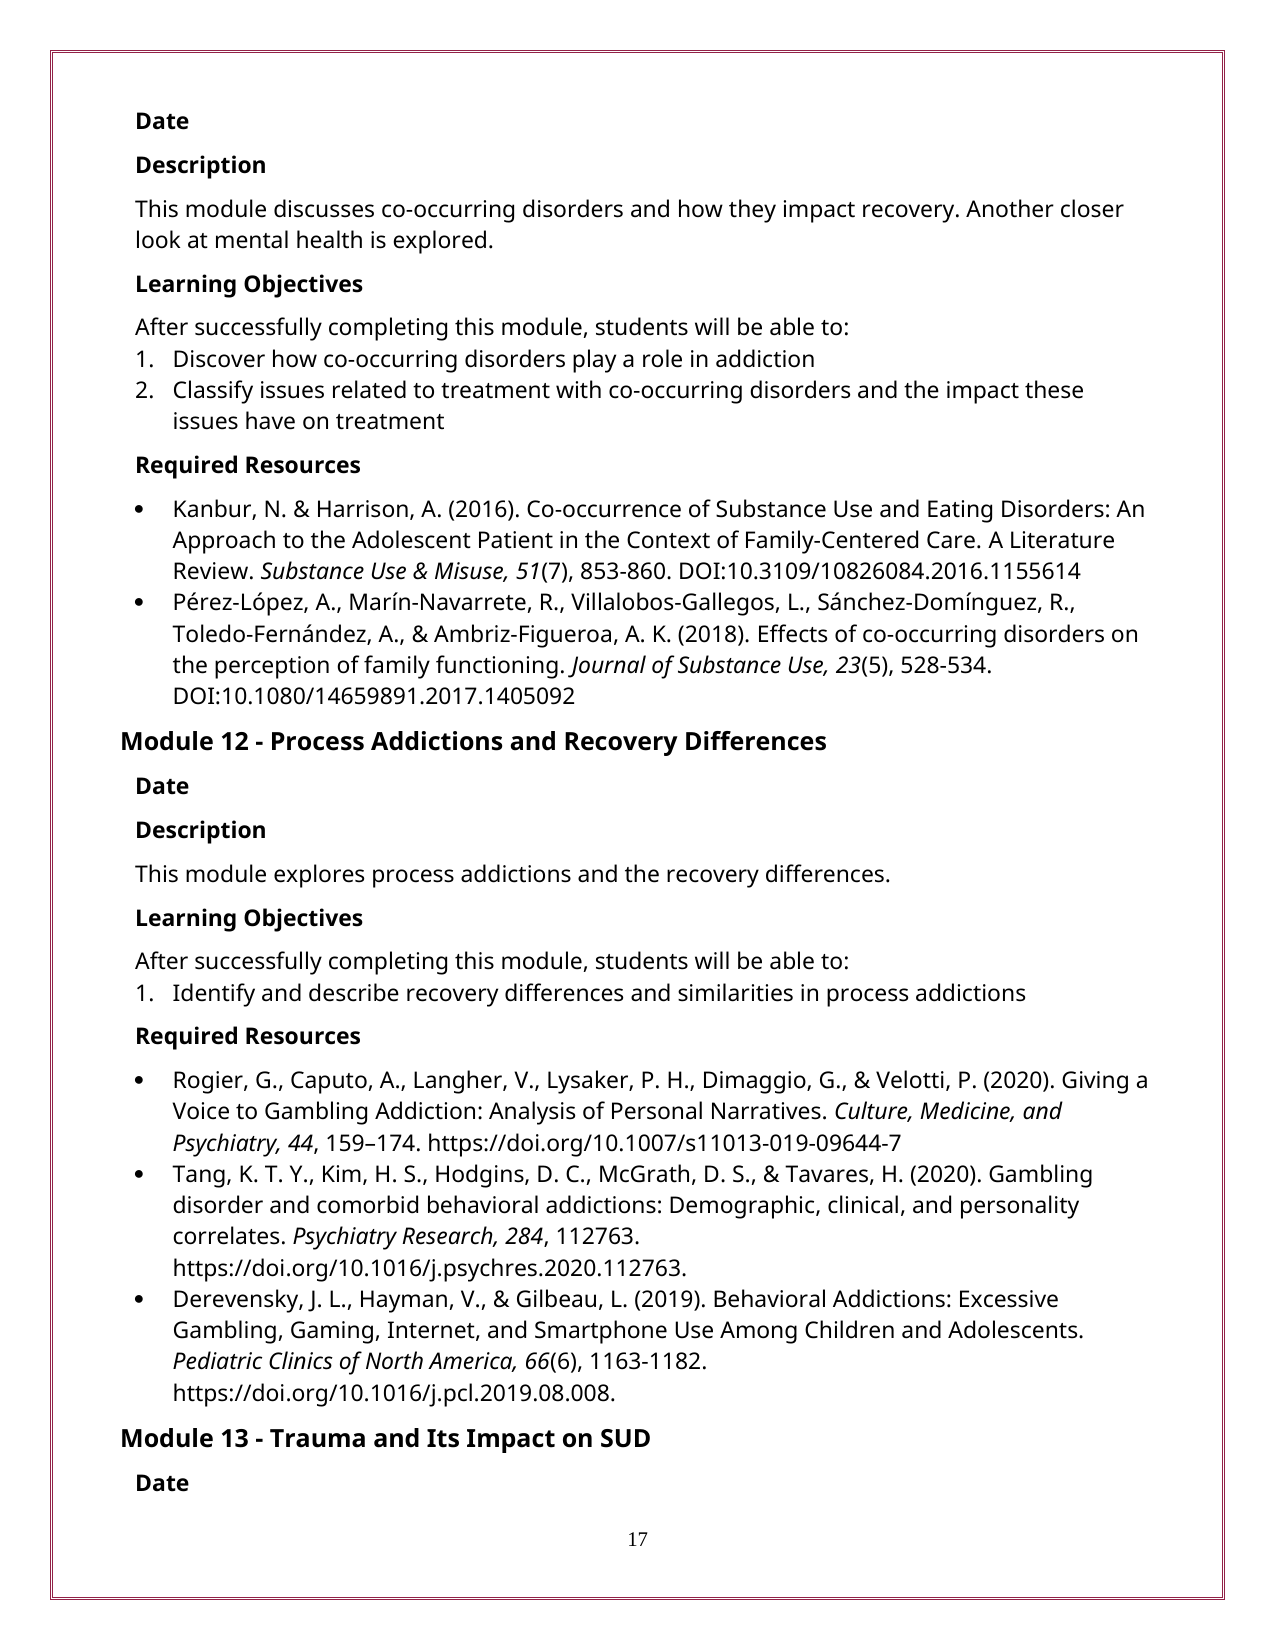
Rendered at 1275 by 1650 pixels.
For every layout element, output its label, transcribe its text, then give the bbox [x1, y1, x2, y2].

list Pérez-López, A., Marín-Navarrete, R., Villalobos-Gallegos, L., Sánchez-Domínguez, R., Toledo-Fernández, A., & Ambriz-Figueroa, A. K. (2018). Effects of co-occurring disorders on the perception of family functioning. Journal of Substance Use, 23(5), 528-534. DOI:10.1080/14659891.2017.1405092 [135, 586, 1155, 711]
text This module explores process addictions and the recovery differences. [135, 858, 1155, 889]
text Date [135, 1467, 1155, 1498]
list Discover how co-occurring disorders play a role in addiction [135, 342, 1155, 374]
text Learning Objectives [135, 267, 1155, 299]
list Rogier, G., Caputo, A., Langher, V., Lysaker, P. H., Dimaggio, G., & Velotti, P. (2020). Giving a Voice to Gambling Addiction: Analysis of Personal Narratives. Culture, Medicine, and Psychiatry, 44, 159–174. https://doi.org/10.1007/s11013-019-09644-7 [135, 1064, 1155, 1158]
text This module discusses co-occurring disorders and how they impact recovery. Another closer look at mental health is explored. [135, 192, 1155, 255]
text Required Resources [135, 449, 1155, 480]
list Kanbur, N. & Harrison, A. (2016). Co-occurrence of Substance Use and Eating Disorders: An Approach to the Adolescent Patient in the Context of Family-Centered Care. A Literature Review. Substance Use & Misuse, 51(7), 853-860. DOI:10.3109/10826084.2016.1155614 [135, 492, 1155, 586]
text Date [135, 770, 1155, 802]
text Description [135, 149, 1155, 180]
text Module 12 - Process Addictions and Recovery Differences [120, 724, 1155, 758]
list Identify and describe recovery differences and similarities in process addictions [135, 977, 1155, 1008]
text Module 13 - Trauma and Its Impact on SUD [120, 1420, 1155, 1454]
text Date [135, 105, 1155, 136]
list Derevensky, J. L., Hayman, V., & Gilbeau, L. (2019). Behavioral Addictions: Excessive Gambling, Gaming, Internet, and Smartphone Use Among Children and Adolescents. Pediatric Clinics of North America, 66(6), 1163-1182. https://doi.org/10.1016/j.pcl.2019.08.008. [135, 1283, 1155, 1408]
text After successfully completing this module, students will be able to: [135, 311, 1155, 342]
list Tang, K. T. Y., Kim, H. S., Hodgins, D. C., McGrath, D. S., & Tavares, H. (2020). Gambling disorder and comorbid behavioral addictions: Demographic, clinical, and personality correlates. Psychiatry Research, 284, 112763. https://doi.org/10.1016/j.psychres.2020.112763. [135, 1158, 1155, 1283]
list Classify issues related to treatment with co-occurring disorders and the impact these issues have on treatment [135, 374, 1155, 436]
text Description [135, 814, 1155, 845]
text Required Resources [135, 1020, 1155, 1052]
text After successfully completing this module, students will be able to: [135, 945, 1155, 977]
text Learning Objectives [135, 902, 1155, 933]
